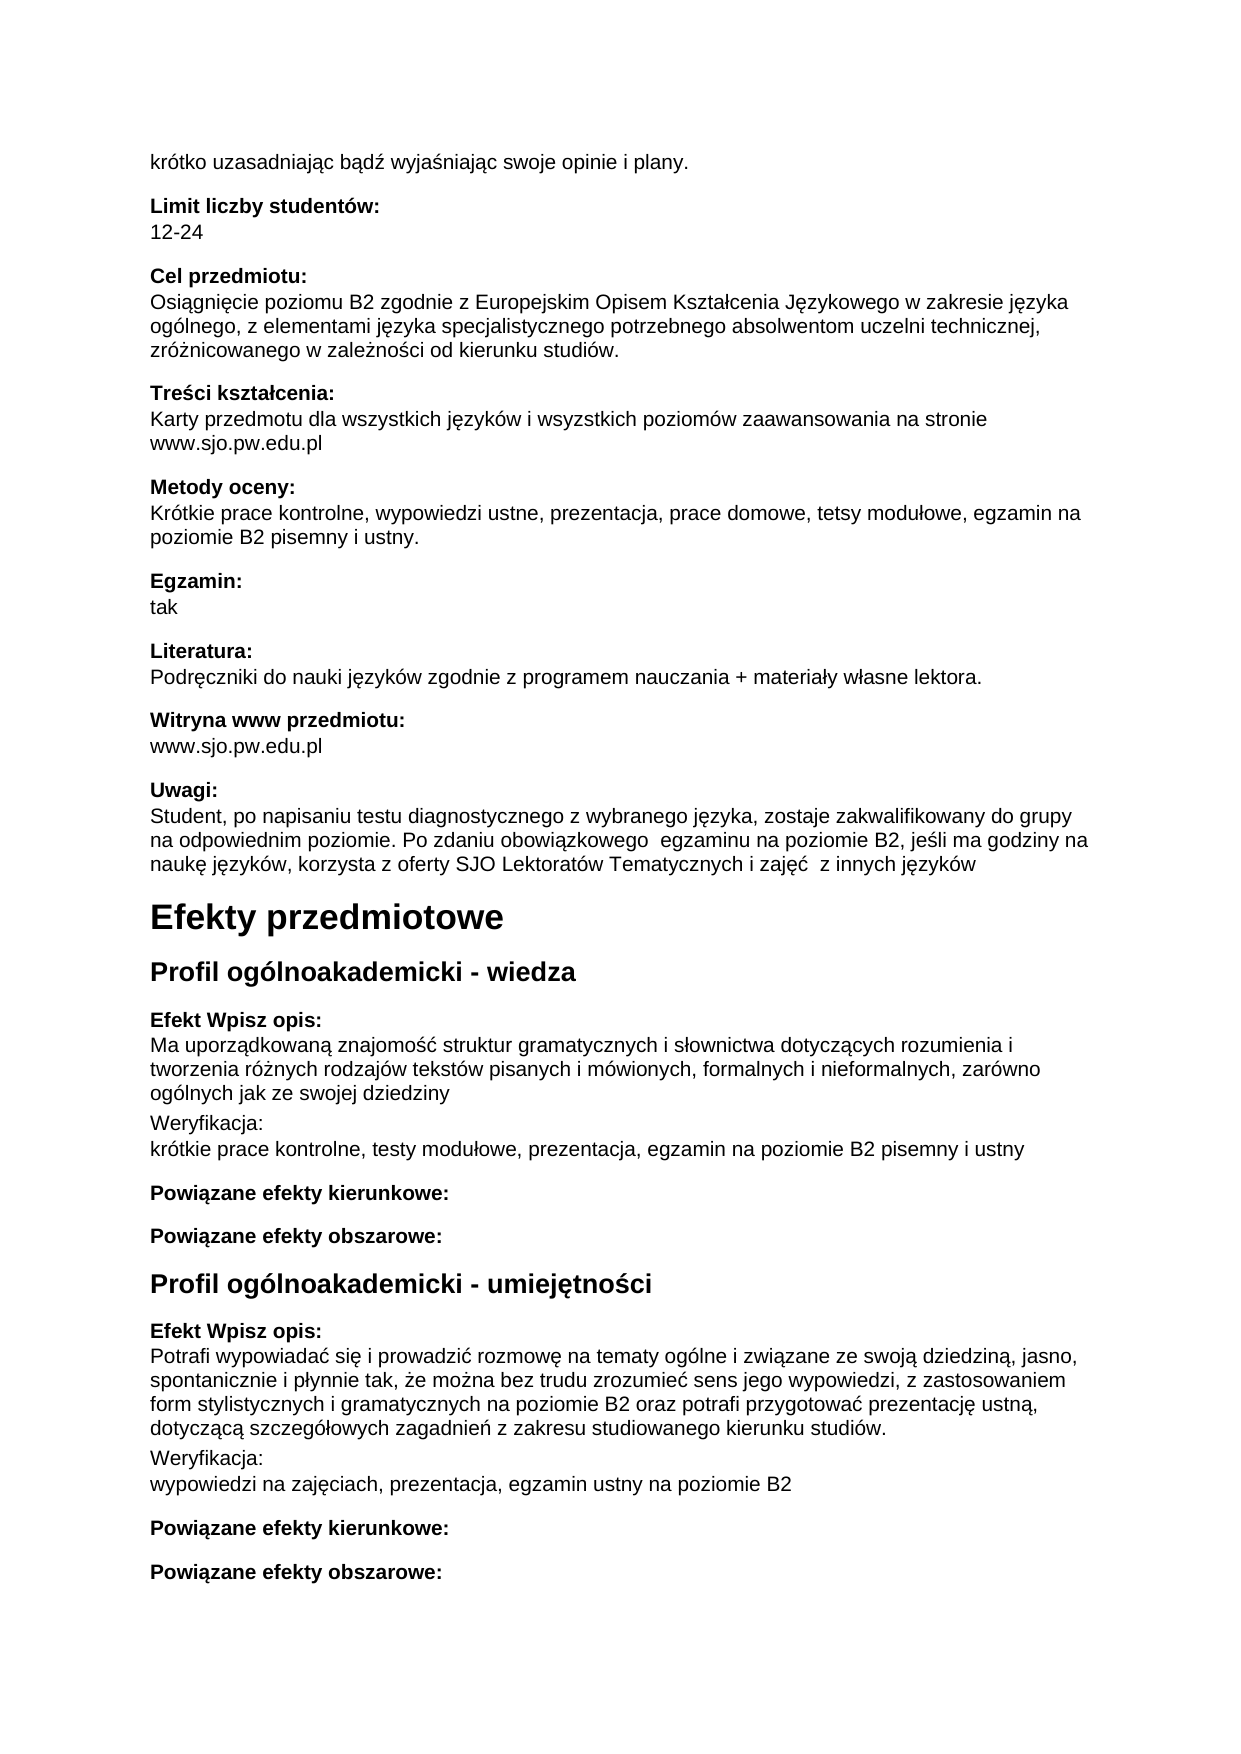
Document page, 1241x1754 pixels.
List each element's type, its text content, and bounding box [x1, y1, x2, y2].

text Weryfikacja: [150, 1111, 1090, 1134]
text Metody oceny: [150, 475, 1090, 499]
text Osiągnięcie poziomu B2 zgodnie z Europejskim Opisem Kształcenia Językowego w zakresie języka ogólnego, z elementami języka specjalistycznego potrzebnego absolwentom uczelni technicznej, zróżnicowanego w zależności od kierunku studiów. [150, 289, 1090, 361]
text Krótkie prace kontrolne, wypowiedzi ustne, prezentacja, prace domowe, tetsy modułowe, egzamin na poziomie B2 pisemny i ustny. [150, 501, 1090, 549]
text Egzamin: [150, 569, 1090, 593]
text Student, po napisaniu testu diagnostycznego z wybranego języka, zostaje zakwalifikowany do grupy na odpowiednim poziomie. Po zdaniu obowiązkowego egzaminu na poziomie B2, jeśli ma godziny na naukę języków, korzysta z oferty SJO Lektoratów Tematycznych i zajęć z innych języków [150, 804, 1090, 876]
text Uwagi: [150, 778, 1090, 802]
text Literatura: [150, 638, 1090, 662]
text Limit liczby studentów: [150, 194, 1090, 218]
text Karty przedmotu dla wszystkich języków i wsyzstkich poziomów zaawansowania na stronie www.sjo.pw.edu.pl [150, 407, 1090, 455]
text wypowiedzi na zajęciach, prezentacja, egzamin ustny na poziomie B2 [150, 1472, 1090, 1496]
text Witryna www przedmiotu: [150, 708, 1090, 732]
text krótkie prace kontrolne, testy modułowe, prezentacja, egzamin na poziomie B2 pisemny i ustny [150, 1137, 1090, 1161]
text tak [150, 595, 1090, 619]
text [150, 150, 1090, 174]
subtitle Efekty przedmiotowe [150, 896, 1090, 937]
subtitle Profil ogólnoakademicki - umiejętności [150, 1268, 1090, 1299]
text www.sjo.pw.edu.pl [150, 734, 1090, 758]
text Efekt Wpisz opis: [150, 1007, 1090, 1031]
text Ma uporządkowaną znajomość struktur gramatycznych i słownictwa dotyczących rozumienia i tworzenia różnych rodzajów tekstów pisanych i mówionych, formalnych i nieformalnych, zarówno ogólnych jak ze swojej dziedziny [150, 1032, 1090, 1104]
text Treści kształcenia: [150, 381, 1090, 405]
text Powiązane efekty obszarowe: [150, 1559, 1090, 1583]
text Potrafi wypowiadać się i prowadzić rozmowę na tematy ogólne i związane ze swoją dziedziną, jasno, spontanicznie i płynnie tak, że można bez trudu zrozumieć sens jego wypowiedzi, z zastosowaniem form stylistycznych i gramatycznych na poziomie B2 oraz potrafi przygotować prezentację ustną, dotyczącą szczegółowych zagadnień z zakresu studiowanego kierunku studiów. [150, 1344, 1090, 1440]
subtitle Profil ogólnoakademicki - wiedza [150, 956, 1090, 988]
text Efekt Wpisz opis: [150, 1319, 1090, 1343]
text Weryfikacja: [150, 1446, 1090, 1470]
text Powiązane efekty kierunkowe: [150, 1180, 1090, 1204]
text Podręczniki do nauki języków zgodnie z programem nauczania + materiały własne lektora. [150, 664, 1090, 688]
text Powiązane efekty kierunkowe: [150, 1516, 1090, 1540]
text Powiązane efekty obszarowe: [150, 1224, 1090, 1248]
text 12-24 [150, 220, 1090, 244]
text Cel przedmiotu: [150, 263, 1090, 287]
